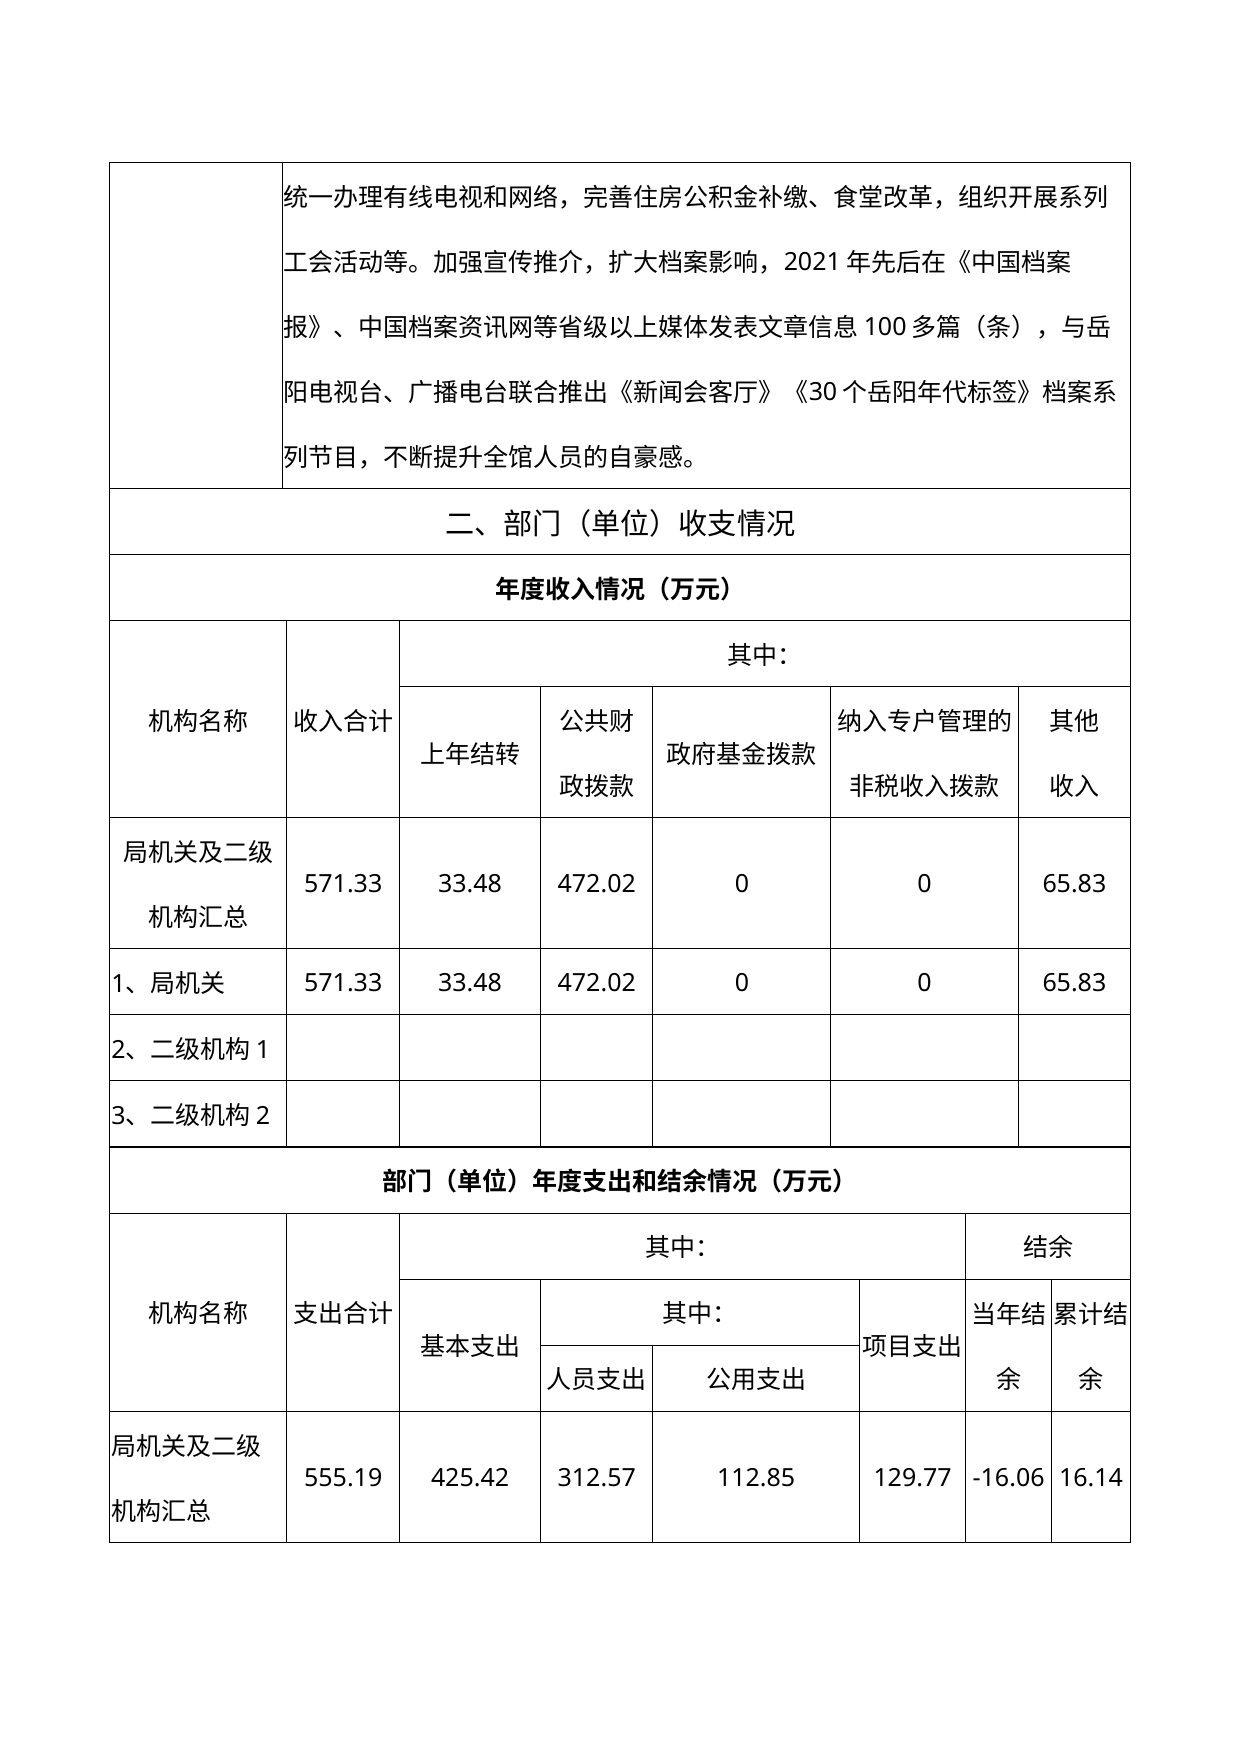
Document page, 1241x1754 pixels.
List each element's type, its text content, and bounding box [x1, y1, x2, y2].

table_cell 571.33 [287, 949, 399, 1014]
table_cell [283, 163, 1130, 488]
table_cell 支出合计 [287, 1214, 399, 1411]
table_cell 其中： [400, 621, 1130, 686]
table_cell 312.57 [541, 1412, 652, 1542]
table_cell [541, 1081, 652, 1146]
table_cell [110, 163, 282, 488]
table_cell [287, 1081, 399, 1146]
table_cell 3、二级机构2 [110, 1081, 286, 1146]
table_cell 局机关及二级机构汇总 [110, 1412, 286, 1542]
table_cell 二、部门（单位）收支情况 [110, 489, 1130, 554]
table_cell 33.48 [400, 818, 540, 948]
table_cell 555.19 [287, 1412, 399, 1542]
table_cell 571.33 [287, 818, 399, 948]
table_cell [1019, 1081, 1130, 1146]
table_cell 1、局机关 [110, 949, 286, 1014]
table_cell 0 [653, 818, 830, 948]
table_cell 472.02 [541, 949, 652, 1014]
table_cell [831, 1081, 1018, 1146]
table_cell 项目支出 [860, 1280, 965, 1411]
table_cell 0 [831, 949, 1018, 1014]
table_cell 纳入专户管理的非税收入拨款 [831, 687, 1018, 817]
table_cell 425.42 [400, 1412, 540, 1542]
table_cell 机构名称 [110, 621, 286, 817]
table_cell 其中： [541, 1280, 859, 1344]
table_cell 部门（单位）年度支出和结余情况（万元） [110, 1148, 1130, 1212]
table_cell 2、二级机构1 [110, 1015, 286, 1080]
table_cell 65.83 [1019, 949, 1130, 1014]
table_cell 政府基金拨款 [653, 687, 830, 817]
table_cell 65.83 [1019, 818, 1130, 948]
table_cell -16.06 [966, 1412, 1051, 1542]
table_cell 年度收入情况（万元） [110, 555, 1130, 620]
table_cell 0 [831, 818, 1018, 948]
table_cell [287, 1015, 399, 1080]
table_cell 人员支出 [541, 1346, 652, 1411]
table_cell 0 [653, 949, 830, 1014]
table_cell [400, 1015, 540, 1080]
table_cell [831, 1015, 1018, 1080]
table_cell 33.48 [400, 949, 540, 1014]
table_cell 上年结转 [400, 687, 540, 817]
table_cell 129.77 [860, 1412, 965, 1542]
table_cell 16.14 [1052, 1412, 1130, 1542]
table_cell [1019, 1015, 1130, 1080]
table_cell 机构名称 [110, 1214, 286, 1411]
table_cell [653, 1015, 830, 1080]
table_cell [653, 1081, 830, 1146]
table_cell 其他 收入 [1019, 687, 1130, 817]
table_cell 基本支出 [400, 1280, 540, 1411]
table_cell 局机关及二级机构汇总 [110, 818, 286, 948]
table_cell [400, 1081, 540, 1146]
table_cell 472.02 [541, 818, 652, 948]
table_cell 收入合计 [287, 621, 399, 817]
table_cell 公共财 政拨款 [541, 687, 652, 817]
table_cell 公用支出 [653, 1346, 859, 1411]
table_cell 累计结余 [1052, 1280, 1130, 1411]
table_cell [541, 1015, 652, 1080]
table_cell 其中： [400, 1214, 965, 1278]
table_cell 当年结余 [966, 1280, 1051, 1411]
table_cell 结余 [966, 1214, 1130, 1278]
table_cell 112.85 [653, 1412, 859, 1542]
